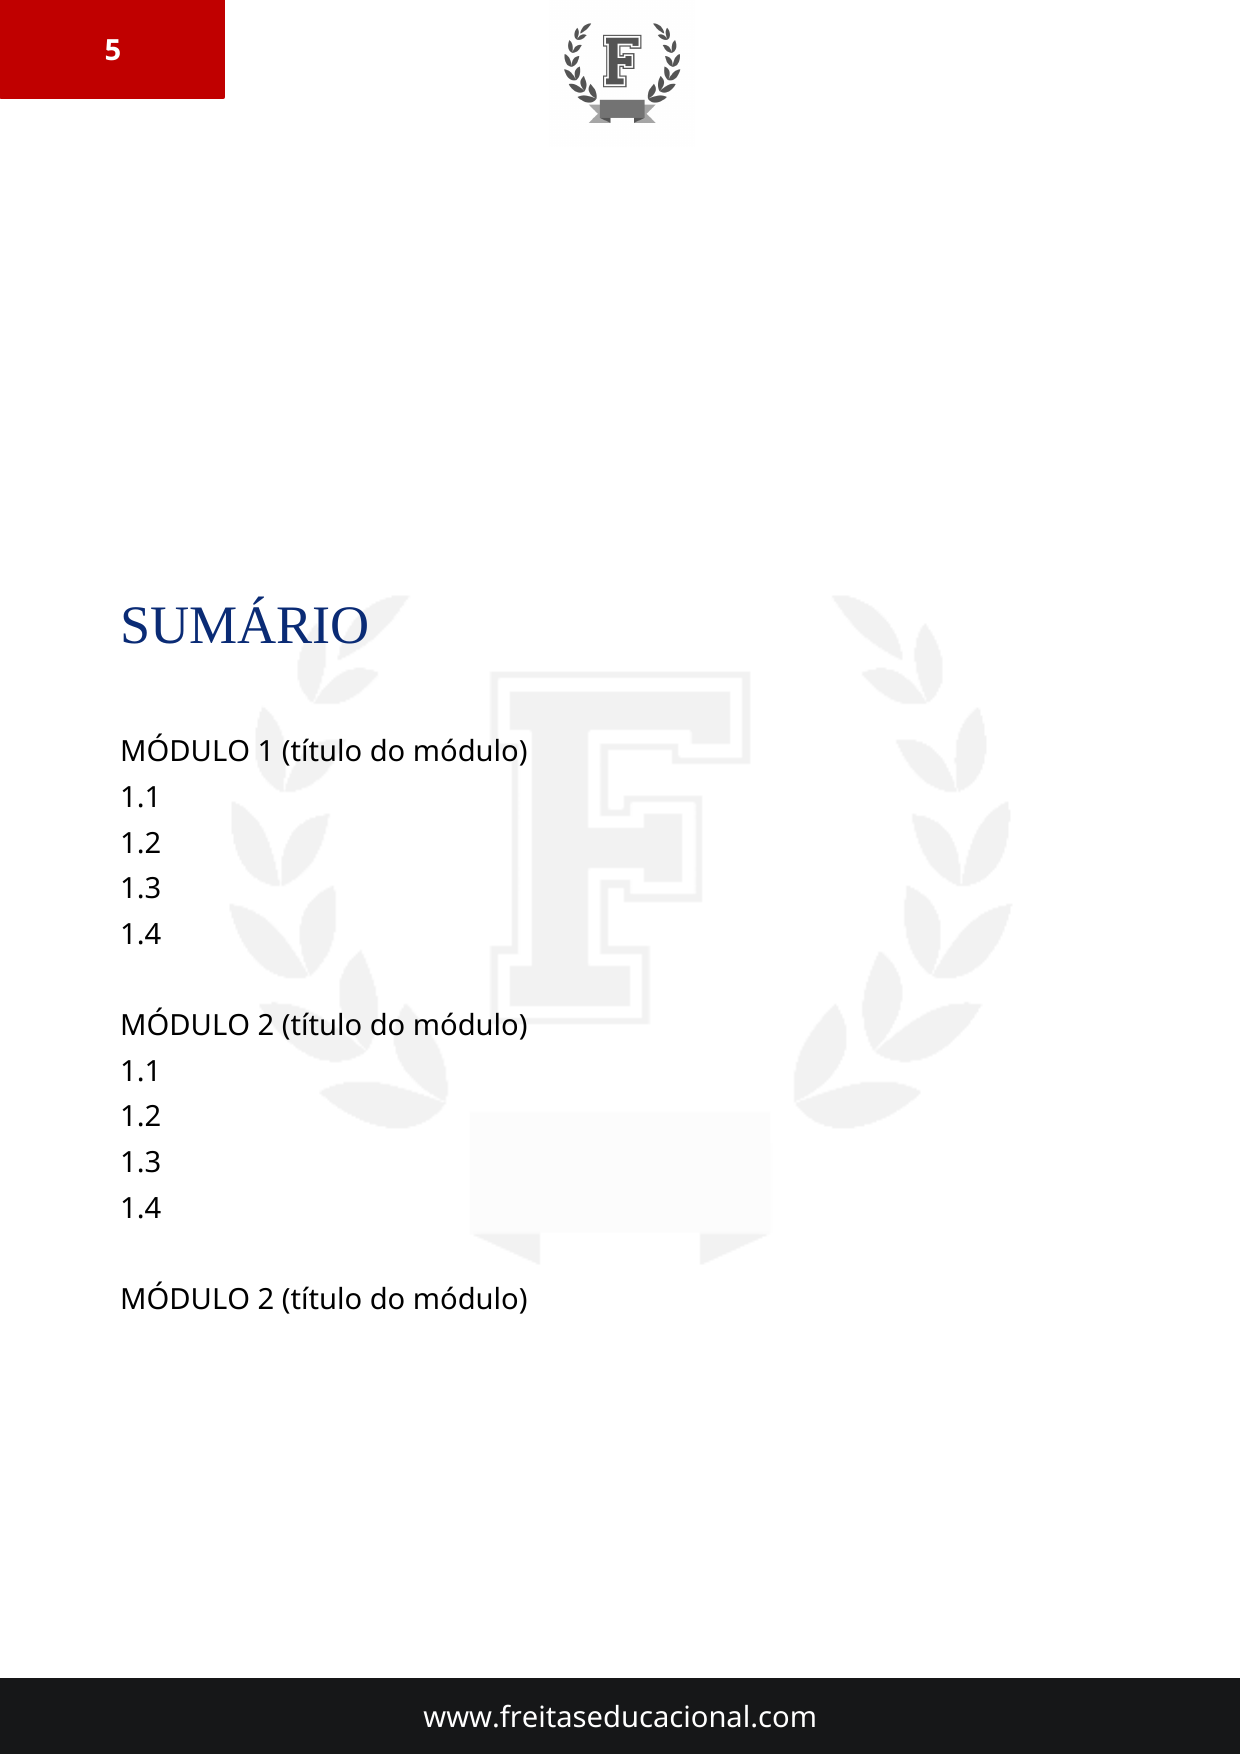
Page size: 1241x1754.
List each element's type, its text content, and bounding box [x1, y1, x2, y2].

text 1.4 [120, 913, 1120, 953]
text 1.1 [120, 776, 1120, 816]
text MÓDULO 2 (título do módulo) [120, 1004, 1120, 1044]
text MÓDULO 1 (título do módulo) [120, 731, 1120, 770]
text 1.3 [120, 867, 1120, 907]
text 1.2 [120, 1096, 1120, 1135]
text SUMÁRIO [120, 593, 1120, 655]
text 1.1 [120, 1050, 1120, 1090]
text 1.2 [120, 822, 1120, 862]
picture [548, 0, 696, 147]
text 1.3 [120, 1141, 1120, 1181]
text 1.4 [120, 1187, 1120, 1227]
text MÓDULO 2 (título do módulo) [120, 1278, 1120, 1318]
